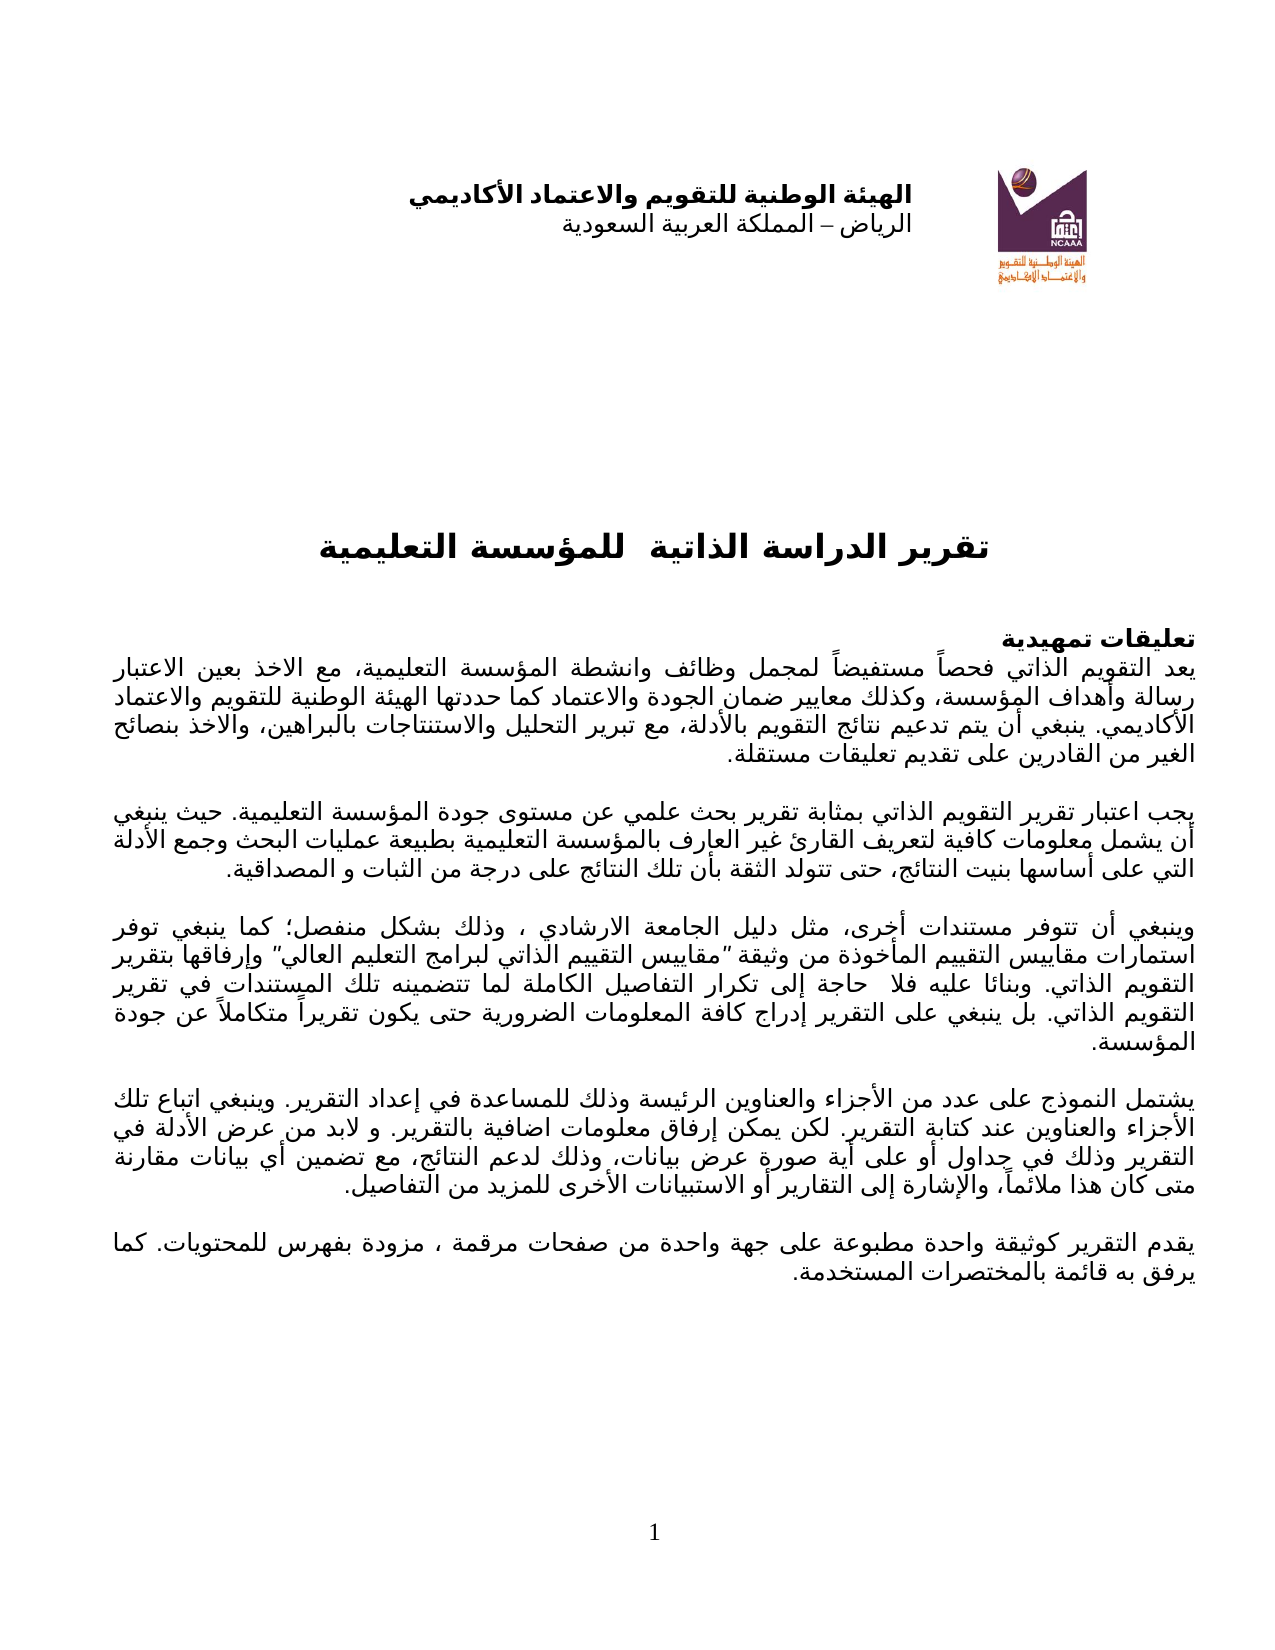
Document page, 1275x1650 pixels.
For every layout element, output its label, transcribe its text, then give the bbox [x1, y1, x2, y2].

text يجب اعتبار تقرير التقويم الذاتي بمثابة تقرير بحث علمي عن مستوى جودة المؤسسة التعليمية. حيث ينبغي أن يشمل معلومات كافية لتعريف القارئ غير العارف بالمؤسسة التعليمية بطبيعة عمليات البحث وجمع الأدلة التي على أساسها بنيت النتائج، حتى تتولد الثقة بأن تلك النتائج على درجة من الثبات و المصداقية. [112, 796, 1196, 883]
table_header [924, 150, 1168, 326]
text وينبغي أن تتوفر مستندات أخرى، مثل دليل الجامعة الارشادي ، وذلك بشكل منفصل؛ كما ينبغي توفر استمارات مقاييس التقييم المأخوذة من وثيقة "مقاييس التقييم الذاتي لبرامج التعليم العالي" وإرفاقها بتقرير التقويم الذاتي. وبنائا عليه فلا حاجة إلى تكرار التفاصيل الكاملة لما تتضمينه تلك المستندات في تقرير التقويم الذاتي. بل ينبغي على التقرير إدراج كافة المعلومات الضرورية حتى يكون تقريراً متكاملاً عن جودة المؤسسة. [112, 911, 1196, 1055]
picture [980, 150, 1157, 302]
text يعد التقويم الذاتي فحصاً مستفيضاً لمجمل وظائف وانشطة المؤسسة التعليمية، مع الاخذ بعين الاعتبار رسالة وأهداف المؤسسة، وكذلك معايير ضمان الجودة والاعتماد كما حددتها الهيئة الوطنية للتقويم والاعتماد الأكاديمي. ينبغي أن يتم تدعيم نتائج التقويم بالأدلة، مع تبرير التحليل والاستنتاجات بالبراهين، والاخذ بنصائح الغير من القادرين على تقديم تعليقات مستقلة. [112, 653, 1196, 768]
table_header الهيئة الوطنية للتقويم والاعتماد الأكاديمي الرياض – المملكة العربية السعودية [101, 150, 924, 326]
text تعليقات تمهيدية [112, 624, 1196, 653]
text يقدم التقرير كوثيقة واحدة مطبوعة على جهة واحدة من صفحات مرقمة ، مزودة بفهرس للمحتويات. كما يرفق به قائمة بالمختصرات المستخدمة. [112, 1228, 1196, 1285]
text تقرير الدراسة الذاتية للمؤسسة التعليمية [112, 528, 1196, 566]
text يشتمل النموذج على عدد من الأجزاء والعناوين الرئيسة وذلك للمساعدة في إعداد التقرير. وينبغي اتباع تلك الأجزاء والعناوين عند كتابة التقرير. لكن يمكن إرفاق معلومات اضافية بالتقرير. و لابد من عرض الأدلة في التقرير وذلك في جداول أو على أية صورة عرض بيانات، وذلك لدعم النتائج، مع تضمين أي بيانات مقارنة متى كان هذا ملائماً، والإشارة إلى التقارير أو الاستبيانات الأخرى للمزيد من التفاصيل. [112, 1084, 1196, 1199]
